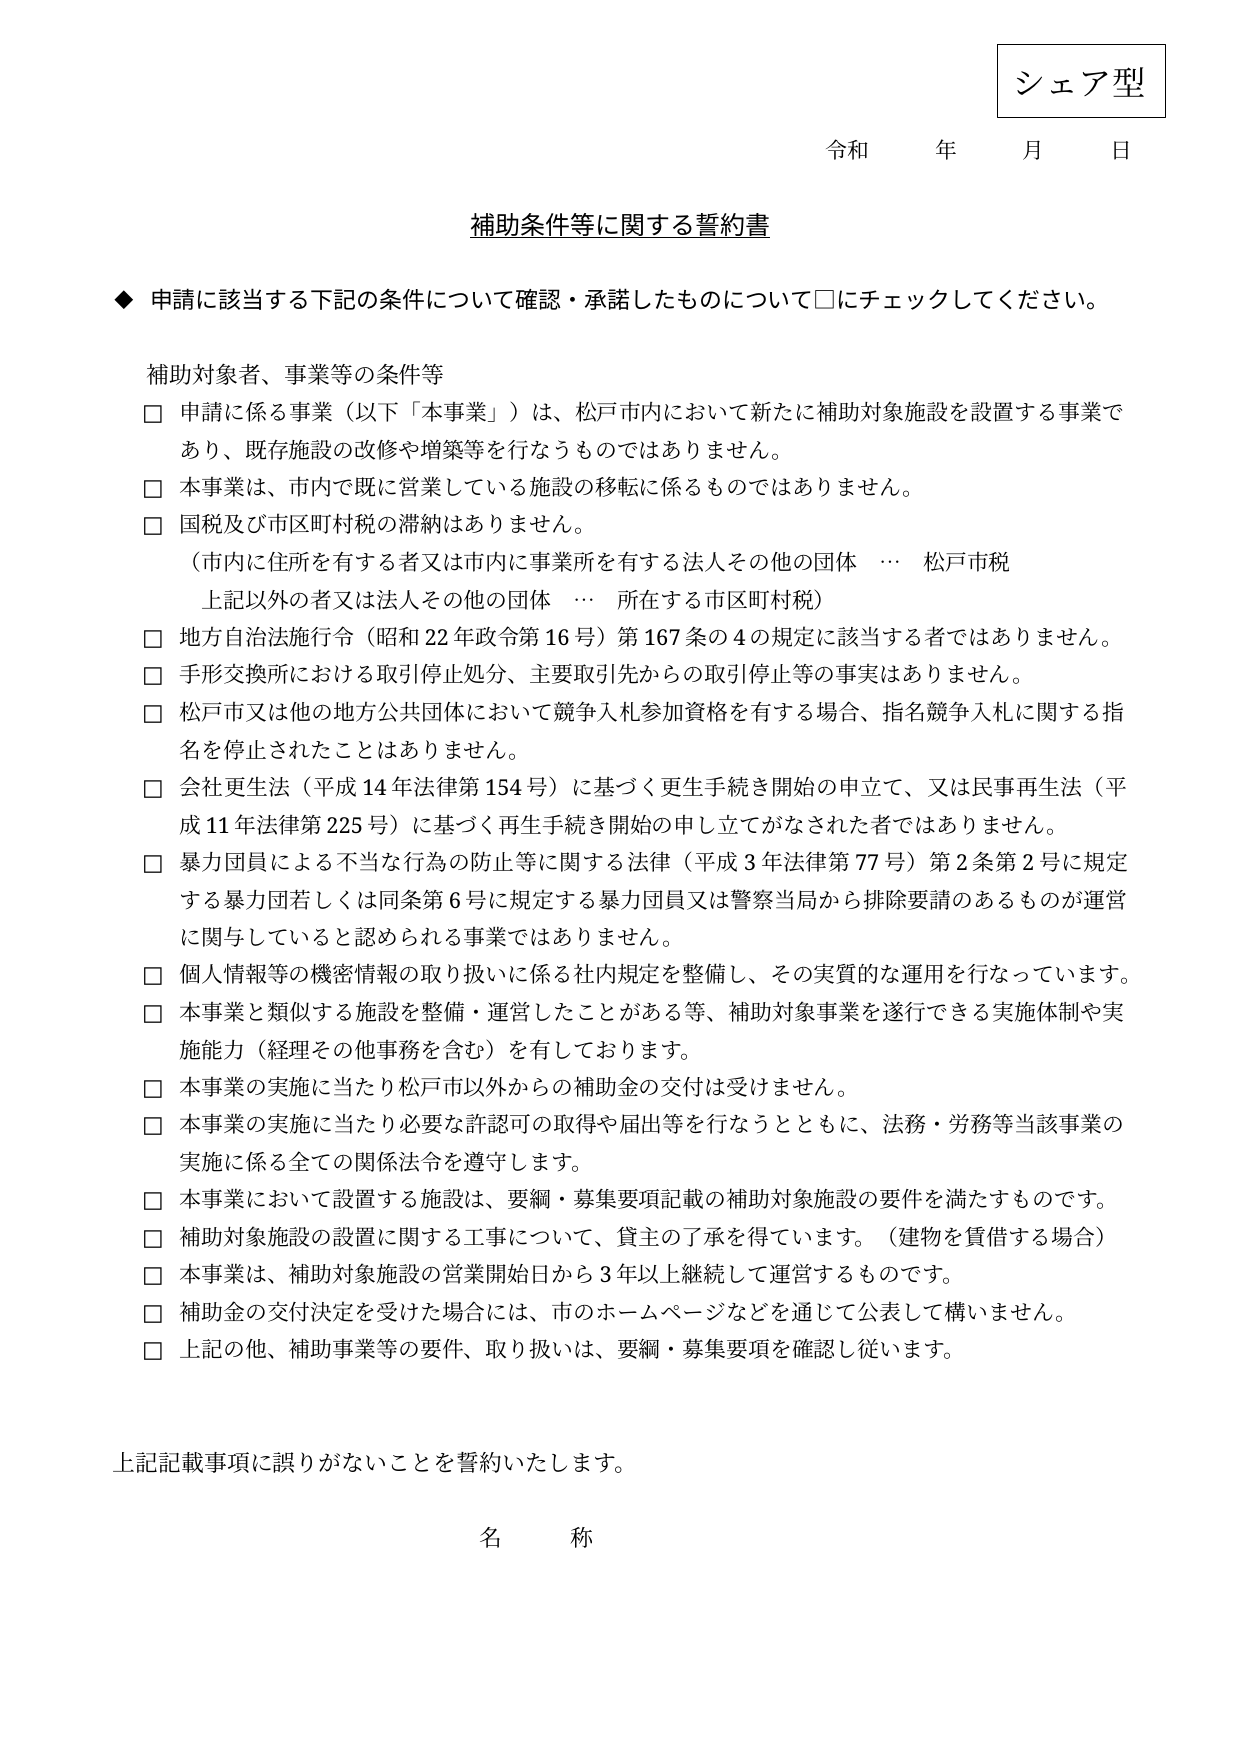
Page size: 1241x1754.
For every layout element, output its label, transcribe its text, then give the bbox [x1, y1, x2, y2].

list 補助金の交付決定を受けた場合には、市のホームページなどを通じて公表して構いません。 [142, 1292, 1128, 1330]
text 補助対象者、事業等の条件等 [112, 355, 1128, 392]
text 上記以外の者又は法人その他の団体 … 所在する市区町村税） [179, 580, 1128, 617]
list 本事業と類似する施設を整備・運営したことがある等、補助対象事業を遂行できる実施体制や実施能力（経理その他事務を含む）を有しております。 [142, 992, 1128, 1067]
list 地方自治法施行令（昭和22年政令第16号）第167条の4の規定に該当する者ではありません。 [142, 617, 1128, 655]
text 補助条件等に関する誓約書 [112, 205, 1128, 242]
list 本事業は、市内で既に営業している施設の移転に係るものではありません。 [142, 467, 1128, 505]
list 本事業の実施に当たり必要な許認可の取得や届出等を行なうとともに、法務・労務等当該事業の実施に係る全ての関係法令を遵守します。 [142, 1105, 1128, 1180]
list 申請に係る事業（以下「本事業」）は、松戸市内において新たに補助対象施設を設置する事業であり、既存施設の改修や増築等を行なうものではありません。 [142, 392, 1128, 467]
list 国税及び市区町村税の滞納はありません。 [142, 505, 1128, 542]
list 暴力団員による不当な行為の防止等に関する法律（平成3年法律第77号）第2条第2号に規定する暴力団若しくは同条第6号に規定する暴力団員又は警察当局から排除要請のあるものが運営に関与していると認められる事業ではありません。 [142, 842, 1128, 955]
text 令和 年 月 日 [112, 130, 1132, 167]
list 申請に該当する下記の条件について確認・承諾したものについて□にチェックしてください。 [112, 280, 1128, 317]
text （市内に住所を有する者又は市内に事業所を有する法人その他の団体 … 松戸市税 [179, 542, 1128, 580]
text 上記記載事項に誤りがないことを誓約いたします。 [112, 1442, 1128, 1480]
list 会社更生法（平成14年法律第154号）に基づく更生手続き開始の申立て、又は民事再生法（平成11年法律第225号）に基づく再生手続き開始の申し立てがなされた者ではありません。 [142, 767, 1128, 842]
list 本事業の実施に当たり松戸市以外からの補助金の交付は受けません。 [142, 1067, 1128, 1105]
list 本事業は、補助対象施設の営業開始日から3年以上継続して運営するものです。 [142, 1255, 1128, 1292]
list 手形交換所における取引停止処分、主要取引先からの取引停止等の事実はありません。 [142, 655, 1128, 692]
list 個人情報等の機密情報の取り扱いに係る社内規定を整備し、その実質的な運用を行なっています。 [142, 955, 1128, 992]
list 本事業において設置する施設は、要綱・募集要項記載の補助対象施設の要件を満たすものです。 [142, 1180, 1128, 1217]
list 補助対象施設の設置に関する工事について、貸主の了承を得ています。（建物を賃借する場合） [142, 1217, 1128, 1255]
list 松戸市又は他の地方公共団体において競争入札参加資格を有する場合、指名競争入札に関する指名を停止されたことはありません。 [142, 692, 1128, 767]
list 上記の他、補助事業等の要件、取り扱いは、要綱・募集要項を確認し従います。 [142, 1330, 1128, 1367]
text 名 称 [112, 1517, 1128, 1555]
